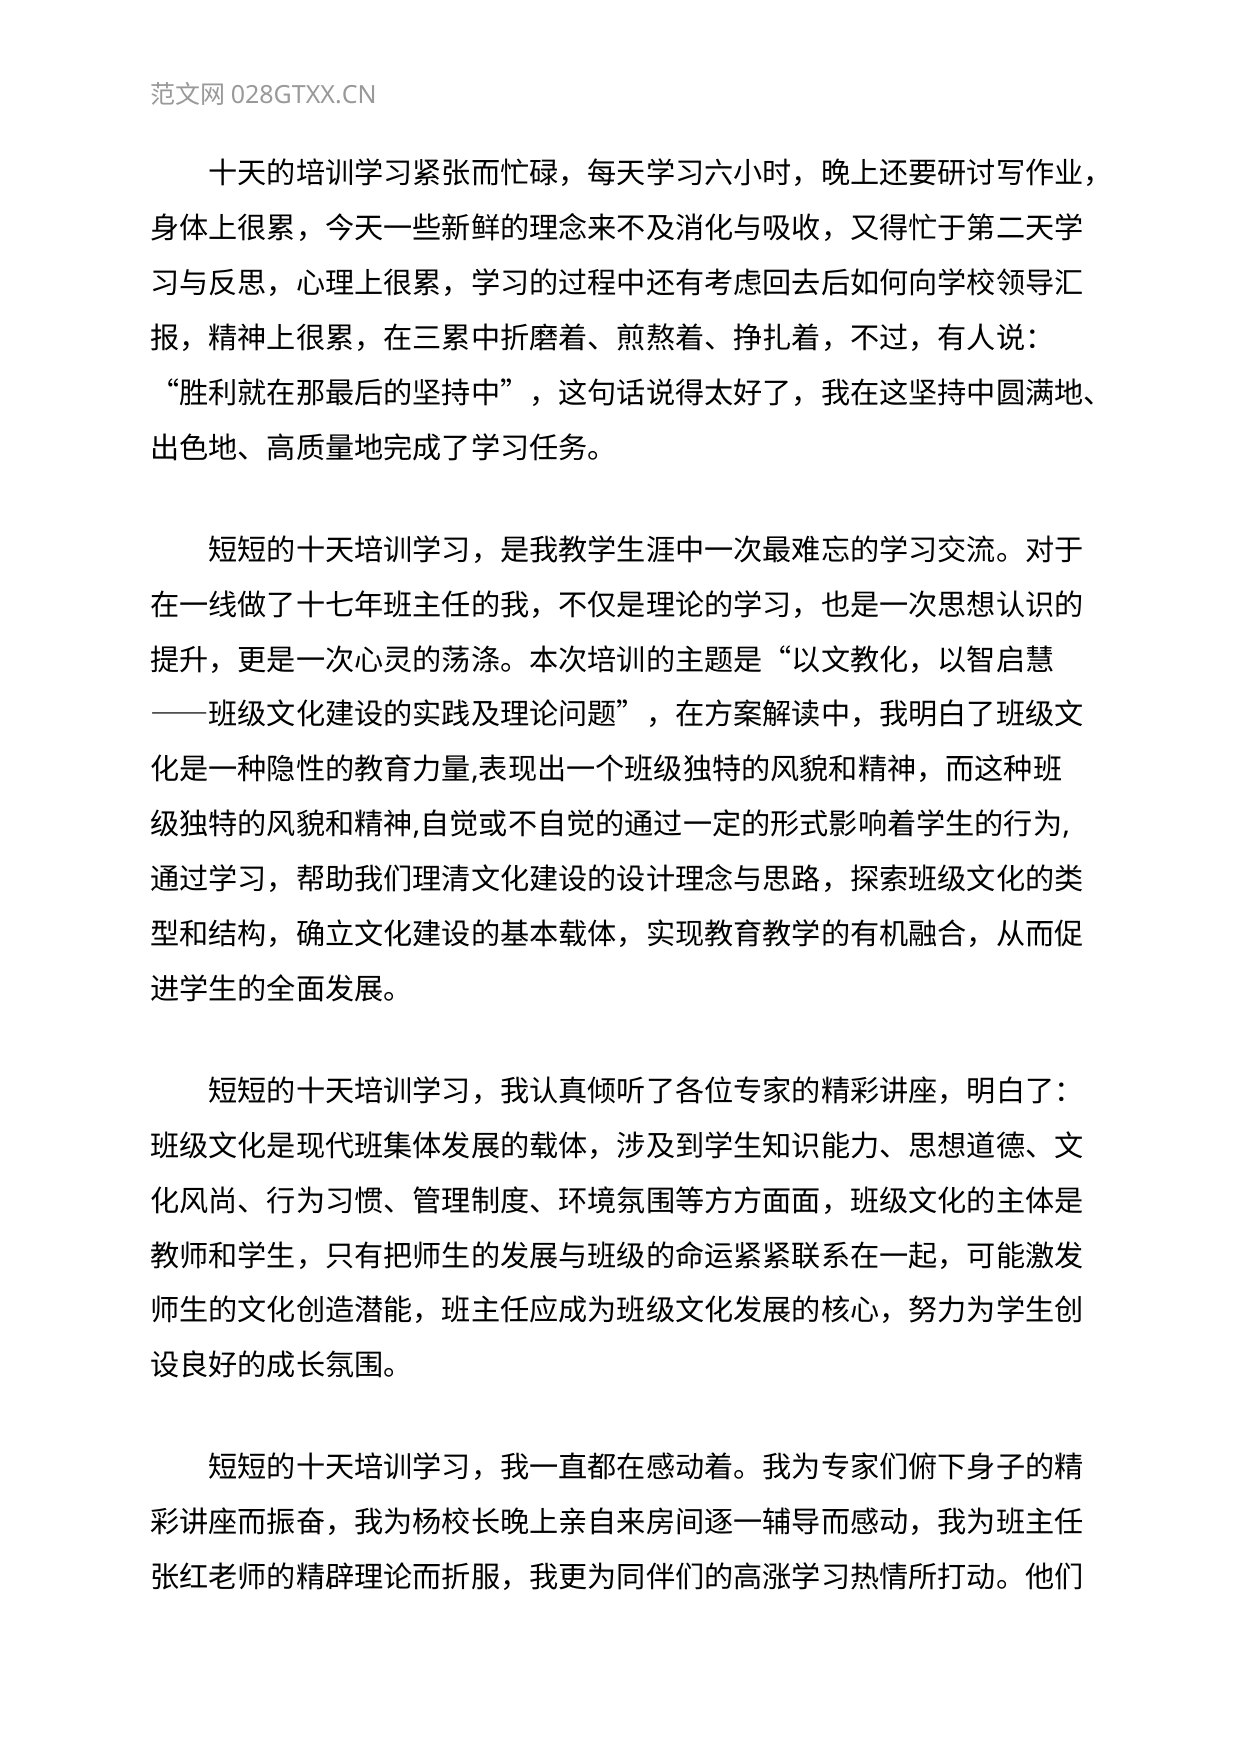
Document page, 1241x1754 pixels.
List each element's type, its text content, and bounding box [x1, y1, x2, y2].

text 短短的十天培训学习，我认真倾听了各位专家的精彩讲座，明白了：班级文化是现代班集体发展的载体，涉及到学生知识能力、思想道德、文化风尚、行为习惯、管理制度、环境氛围等方方面面，班级文化的主体是教师和学生，只有把师生的发展与班级的命运紧紧联系在一起，可能激发师生的文化创造潜能，班主任应成为班级文化发展的核心，努力为学生创设良好的成长氛围。 [150, 1067, 1090, 1384]
text 短短的十天培训学习，是我教学生涯中一次最难忘的学习交流。对于在一线做了十七年班主任的我，不仅是理论的学习，也是一次思想认识的提升，更是一次心灵的荡涤。本次培训的主题是“以文教化，以智启慧——班级文化建设的实践及理论问题”，在方案解读中，我明白了班级文化是一种隐性的教育力量,表现出一个班级独特的风貌和精神，而这种班级独特的风貌和精神,自觉或不自觉的通过一定的形式影响着学生的行为,通过学习，帮助我们理清文化建设的设计理念与思路，探索班级文化的类型和结构，确立文化建设的基本载体，实现教育教学的有机融合，从而促进学生的全面发展。 [150, 526, 1090, 1008]
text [150, 1444, 1090, 1596]
text 十天的培训学习紧张而忙碌，每天学习六小时，晚上还要研讨写作业，身体上很累，今天一些新鲜的理念来不及消化与吸收，又得忙于第二天学习与反思，心理上很累，学习的过程中还有考虑回去后如何向学校领导汇报，精神上很累，在三累中折磨着、煎熬着、挣扎着，不过，有人说：“胜利就在那最后的坚持中”，这句话说得太好了，我在这坚持中圆满地、出色地、高质量地完成了学习任务。 [150, 150, 1090, 467]
